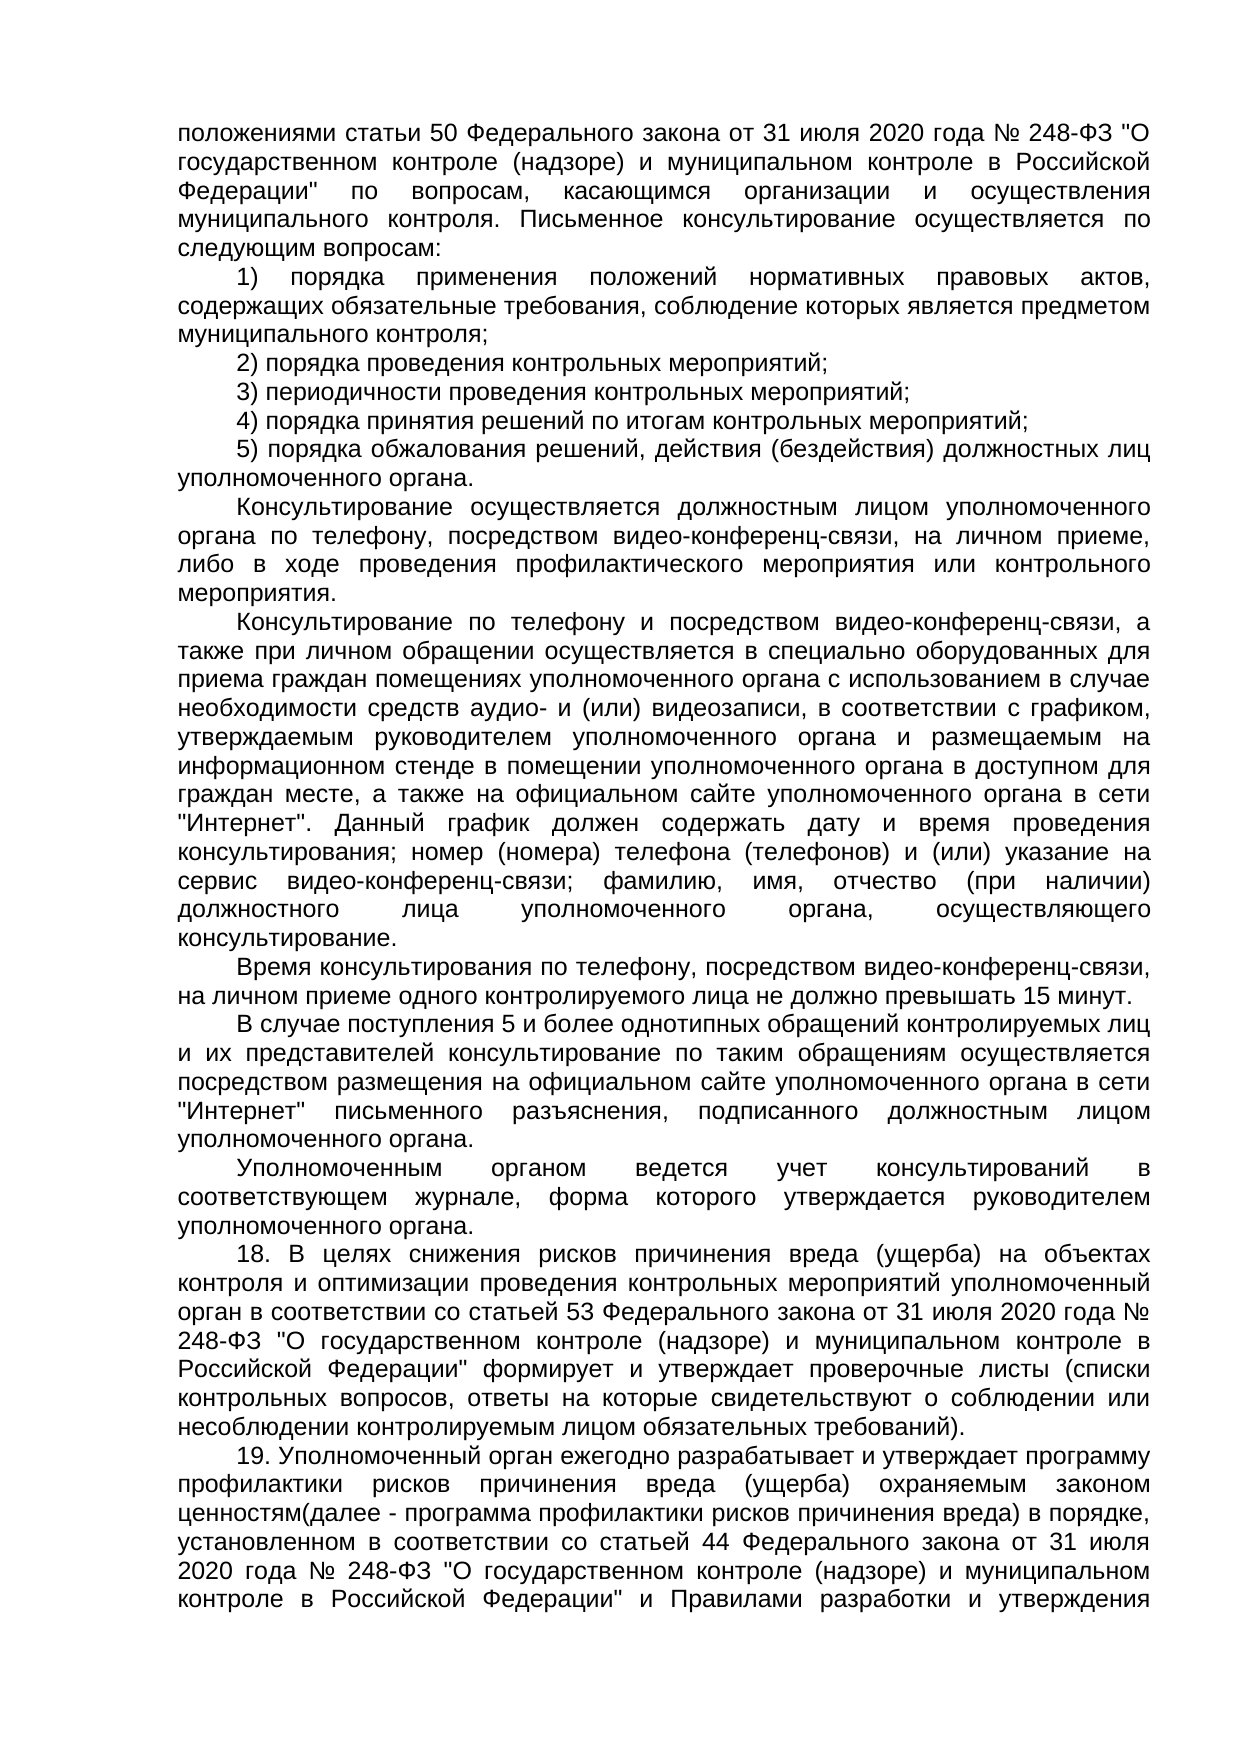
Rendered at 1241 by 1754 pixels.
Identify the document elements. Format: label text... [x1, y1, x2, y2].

text Консультирование осуществляется должностным лицом уполномоченного органа по телефону, посредством видео-конференц-связи, на личном приеме, либо в ходе проведения профилактического мероприятия или контрольного мероприятия. [177, 492, 1152, 607]
text 3) периодичности проведения контрольных мероприятий; [177, 377, 1152, 406]
text 5) порядка обжалования решений, действия (бездействия) должностных лиц уполномоченного органа. [177, 434, 1152, 492]
text В случае поступления 5 и более однотипных обращений контролируемых лиц и их представителей консультирование по таким обращениям осуществляется посредством размещения на официальном сайте уполномоченного органа в сети "Интернет" письменного разъяснения, подписанного должностным лицом уполномоченного органа. [177, 1009, 1152, 1153]
text Уполномоченным органом ведется учет консультирований в соответствующем журнале, форма которого утверждается руководителем уполномоченного органа. [177, 1153, 1152, 1239]
text 1) порядка применения положений нормативных правовых актов, содержащих обязательные требования, соблюдение которых является предметом муниципального контроля; [177, 262, 1152, 348]
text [177, 118, 1152, 262]
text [177, 1441, 1152, 1613]
text 4) порядка принятия решений по итогам контрольных мероприятий; [177, 406, 1152, 434]
text Время консультирования по телефону, посредством видео-конференц-связи, на личном приеме одного контролируемого лица не должно превышать 15 минут. [177, 952, 1152, 1009]
text Консультирование по телефону и посредством видео-конференц-связи, а также при личном обращении осуществляется в специально оборудованных для приема граждан помещениях уполномоченного органа с использованием в случае необходимости средств аудио- и (или) видеозаписи, в соответствии с графиком, утверждаемым руководителем уполномоченного органа и размещаемым на информационном стенде в помещении уполномоченного органа в доступном для граждан месте, а также на официальном сайте уполномоченного органа в сети "Интернет". Данный график должен содержать дату и время проведения консультирования; номер (номера) телефона (телефонов) и (или) указание на сервис видео-конференц-связи; фамилию, имя, отчество (при наличии) должностного лица уполномоченного органа, осуществляющего консультирование. [177, 607, 1152, 952]
text 2) порядка проведения контрольных мероприятий; [177, 348, 1152, 377]
text 18. В целях снижения рисков причинения вреда (ущерба) на объектах контроля и оптимизации проведения контрольных мероприятий уполномоченный орган в соответствии со статьей 53 Федерального закона от 31 июля 2020 года № 248-ФЗ "О государственном контроле (надзоре) и муниципальном контроле в Российской Федерации" формирует и утверждает проверочные листы (списки контрольных вопросов, ответы на которые свидетельствуют о соблюдении или несоблюдении контролируемым лицом обязательных требований). [177, 1239, 1152, 1441]
